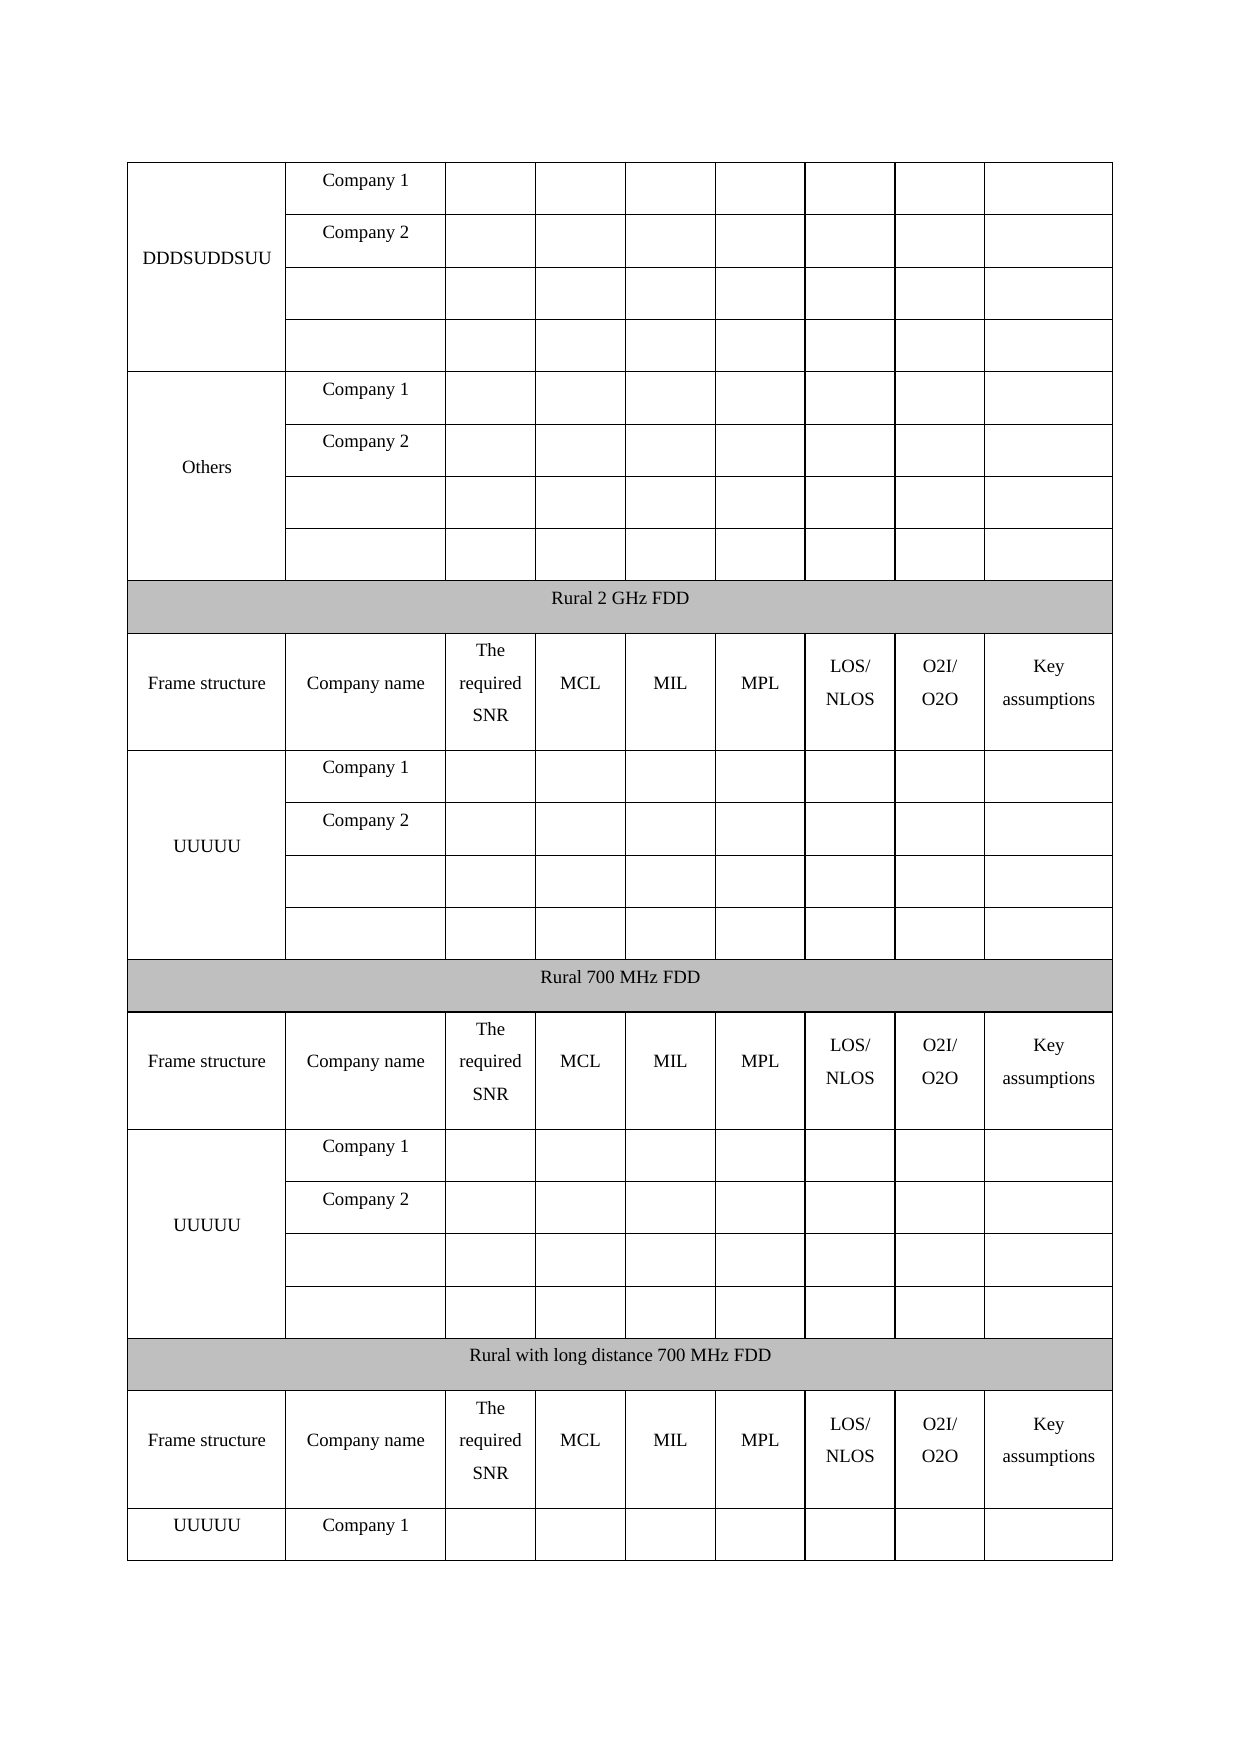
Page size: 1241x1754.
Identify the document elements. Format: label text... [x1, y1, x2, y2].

table_cell [806, 1182, 894, 1233]
table_cell [446, 1182, 535, 1233]
table_cell [716, 320, 804, 371]
table_cell MIL [626, 1013, 715, 1129]
table_cell [716, 908, 804, 959]
table_cell [626, 215, 715, 267]
table_cell [985, 1287, 1112, 1338]
table_cell [536, 320, 625, 371]
table_cell [626, 477, 715, 528]
table_cell UUUUU [128, 751, 285, 959]
table_cell [896, 163, 984, 214]
table_cell UUUUU [128, 1509, 285, 1560]
table_cell MCL [536, 1391, 625, 1507]
table_cell [536, 1287, 625, 1338]
table_cell [626, 803, 715, 854]
table_cell Frame structure [128, 634, 285, 750]
table_cell [806, 856, 894, 907]
table_cell [985, 1130, 1112, 1181]
table_cell [985, 425, 1112, 476]
table_cell O2I/ O2O [896, 1013, 984, 1129]
table_cell DDDSUDDSUU [128, 163, 285, 371]
table_cell Company 1 [286, 163, 445, 214]
table_cell [716, 529, 804, 580]
table_cell [985, 529, 1112, 580]
table_cell [985, 268, 1112, 319]
table_cell [536, 803, 625, 854]
table_cell [626, 320, 715, 371]
table_cell [446, 1234, 535, 1286]
table_cell [626, 1234, 715, 1286]
table_cell [536, 856, 625, 907]
table_cell [446, 425, 535, 476]
table_cell [985, 803, 1112, 854]
table_cell [446, 163, 535, 214]
table_cell Company 1 [286, 751, 445, 802]
table_cell [536, 751, 625, 802]
table_cell [806, 268, 894, 319]
table_cell [446, 372, 535, 423]
table_cell Company 2 [286, 803, 445, 854]
table_cell The required SNR [446, 634, 535, 750]
table_cell [536, 1182, 625, 1233]
table_cell [716, 425, 804, 476]
table_cell [806, 1130, 894, 1181]
table_cell [716, 1130, 804, 1181]
table_cell Company 2 [286, 1182, 445, 1233]
table_cell [536, 425, 625, 476]
table_cell The required SNR [446, 1391, 535, 1507]
table_cell [446, 320, 535, 371]
table_cell [626, 751, 715, 802]
table_cell Frame structure [128, 1013, 285, 1129]
table_cell MCL [536, 634, 625, 750]
table_cell [286, 1287, 445, 1338]
table_cell [896, 529, 984, 580]
table_cell [626, 268, 715, 319]
table_cell [716, 803, 804, 854]
table_cell [716, 1234, 804, 1286]
table_cell MCL [536, 1013, 625, 1129]
table_cell [985, 163, 1112, 214]
table_cell [985, 856, 1112, 907]
table_cell [896, 1182, 984, 1233]
table_cell [806, 215, 894, 267]
table_cell Frame structure [128, 1391, 285, 1507]
table_cell MPL [716, 1391, 804, 1507]
table_cell [806, 908, 894, 959]
table_cell [286, 856, 445, 907]
table_cell [536, 163, 625, 214]
table_cell Key assumptions [985, 634, 1112, 750]
table_cell Company 1 [286, 372, 445, 423]
table_cell [896, 803, 984, 854]
table_cell LOS/ NLOS [806, 1391, 894, 1507]
table_cell [446, 268, 535, 319]
table_cell [806, 1234, 894, 1286]
table_cell [896, 477, 984, 528]
table_cell [536, 215, 625, 267]
table_cell O2I/ O2O [896, 1391, 984, 1507]
table_cell [716, 1287, 804, 1338]
table_cell [626, 425, 715, 476]
table_cell Key assumptions [985, 1391, 1112, 1507]
table_cell [896, 856, 984, 907]
table_cell [806, 803, 894, 854]
table_cell Others [128, 372, 285, 580]
table_cell [985, 1234, 1112, 1286]
table_cell [716, 751, 804, 802]
table_cell [985, 1182, 1112, 1233]
table_cell [536, 268, 625, 319]
table_cell [536, 477, 625, 528]
table_cell [716, 372, 804, 423]
table_cell Company name [286, 634, 445, 750]
table_cell Rural 700 MHz FDD [128, 960, 1112, 1011]
table_cell [626, 163, 715, 214]
table_cell [806, 372, 894, 423]
table_cell [896, 215, 984, 267]
table_cell [716, 268, 804, 319]
table_cell [985, 215, 1112, 267]
table_cell [626, 908, 715, 959]
table_cell [896, 320, 984, 371]
table_cell [716, 477, 804, 528]
table_cell [806, 1287, 894, 1338]
table_cell Company 2 [286, 215, 445, 267]
table_cell [985, 372, 1112, 423]
table_cell [446, 908, 535, 959]
table_cell Company name [286, 1391, 445, 1507]
table_cell UUUUU [128, 1130, 285, 1338]
table_cell [716, 856, 804, 907]
table_cell [896, 268, 984, 319]
table_cell [446, 215, 535, 267]
table_cell [896, 1130, 984, 1181]
table_cell [716, 1182, 804, 1233]
table_cell [536, 908, 625, 959]
table_cell MIL [626, 1391, 715, 1507]
table_cell [286, 320, 445, 371]
table_cell [626, 1182, 715, 1233]
table_cell [626, 372, 715, 423]
table_cell Company 1 [286, 1509, 445, 1560]
table_cell [716, 163, 804, 214]
table_cell [806, 320, 894, 371]
table_cell [985, 751, 1112, 802]
table_cell [626, 856, 715, 907]
table_cell LOS/ NLOS [806, 634, 894, 750]
table_cell [536, 1234, 625, 1286]
table_cell [896, 1509, 984, 1560]
table_cell [716, 215, 804, 267]
table_cell [985, 477, 1112, 528]
table_cell [806, 1509, 894, 1560]
table_cell [985, 320, 1112, 371]
table_cell [806, 751, 894, 802]
table_cell [286, 268, 445, 319]
table_cell [446, 1287, 535, 1338]
table_cell MIL [626, 634, 715, 750]
table_cell O2I/ O2O [896, 634, 984, 750]
table_cell [806, 529, 894, 580]
table_cell [536, 372, 625, 423]
table_cell [896, 372, 984, 423]
table_cell Company 2 [286, 425, 445, 476]
table_cell [286, 477, 445, 528]
table_cell [626, 1287, 715, 1338]
table_cell [446, 856, 535, 907]
table_cell MPL [716, 1013, 804, 1129]
table_cell LOS/ NLOS [806, 1013, 894, 1129]
table_cell MPL [716, 634, 804, 750]
table_cell [536, 1509, 625, 1560]
table_cell Rural with long distance 700 MHz FDD [128, 1339, 1112, 1390]
table_cell Rural 2 GHz FDD [128, 581, 1112, 633]
table_cell The required SNR [446, 1013, 535, 1129]
table_cell [286, 908, 445, 959]
table_cell [626, 1509, 715, 1560]
table_cell [896, 751, 984, 802]
table_cell [536, 1130, 625, 1181]
table_cell [446, 1509, 535, 1560]
table_cell [806, 425, 894, 476]
table_cell [716, 1509, 804, 1560]
table_cell [985, 908, 1112, 959]
table_cell [806, 477, 894, 528]
table_cell Company 1 [286, 1130, 445, 1181]
table_cell [806, 163, 894, 214]
table_cell [446, 1130, 535, 1181]
table_cell [896, 1234, 984, 1286]
table_cell Key assumptions [985, 1013, 1112, 1129]
table_cell [536, 529, 625, 580]
table_cell [985, 1509, 1112, 1560]
table_cell Company name [286, 1013, 445, 1129]
table_cell [286, 529, 445, 580]
table_cell [446, 803, 535, 854]
table_cell [896, 1287, 984, 1338]
table_cell [626, 1130, 715, 1181]
table_cell [446, 477, 535, 528]
table_cell [446, 751, 535, 802]
table_cell [896, 425, 984, 476]
table_cell [286, 1234, 445, 1286]
table_cell [626, 529, 715, 580]
table_cell [896, 908, 984, 959]
table_cell [446, 529, 535, 580]
